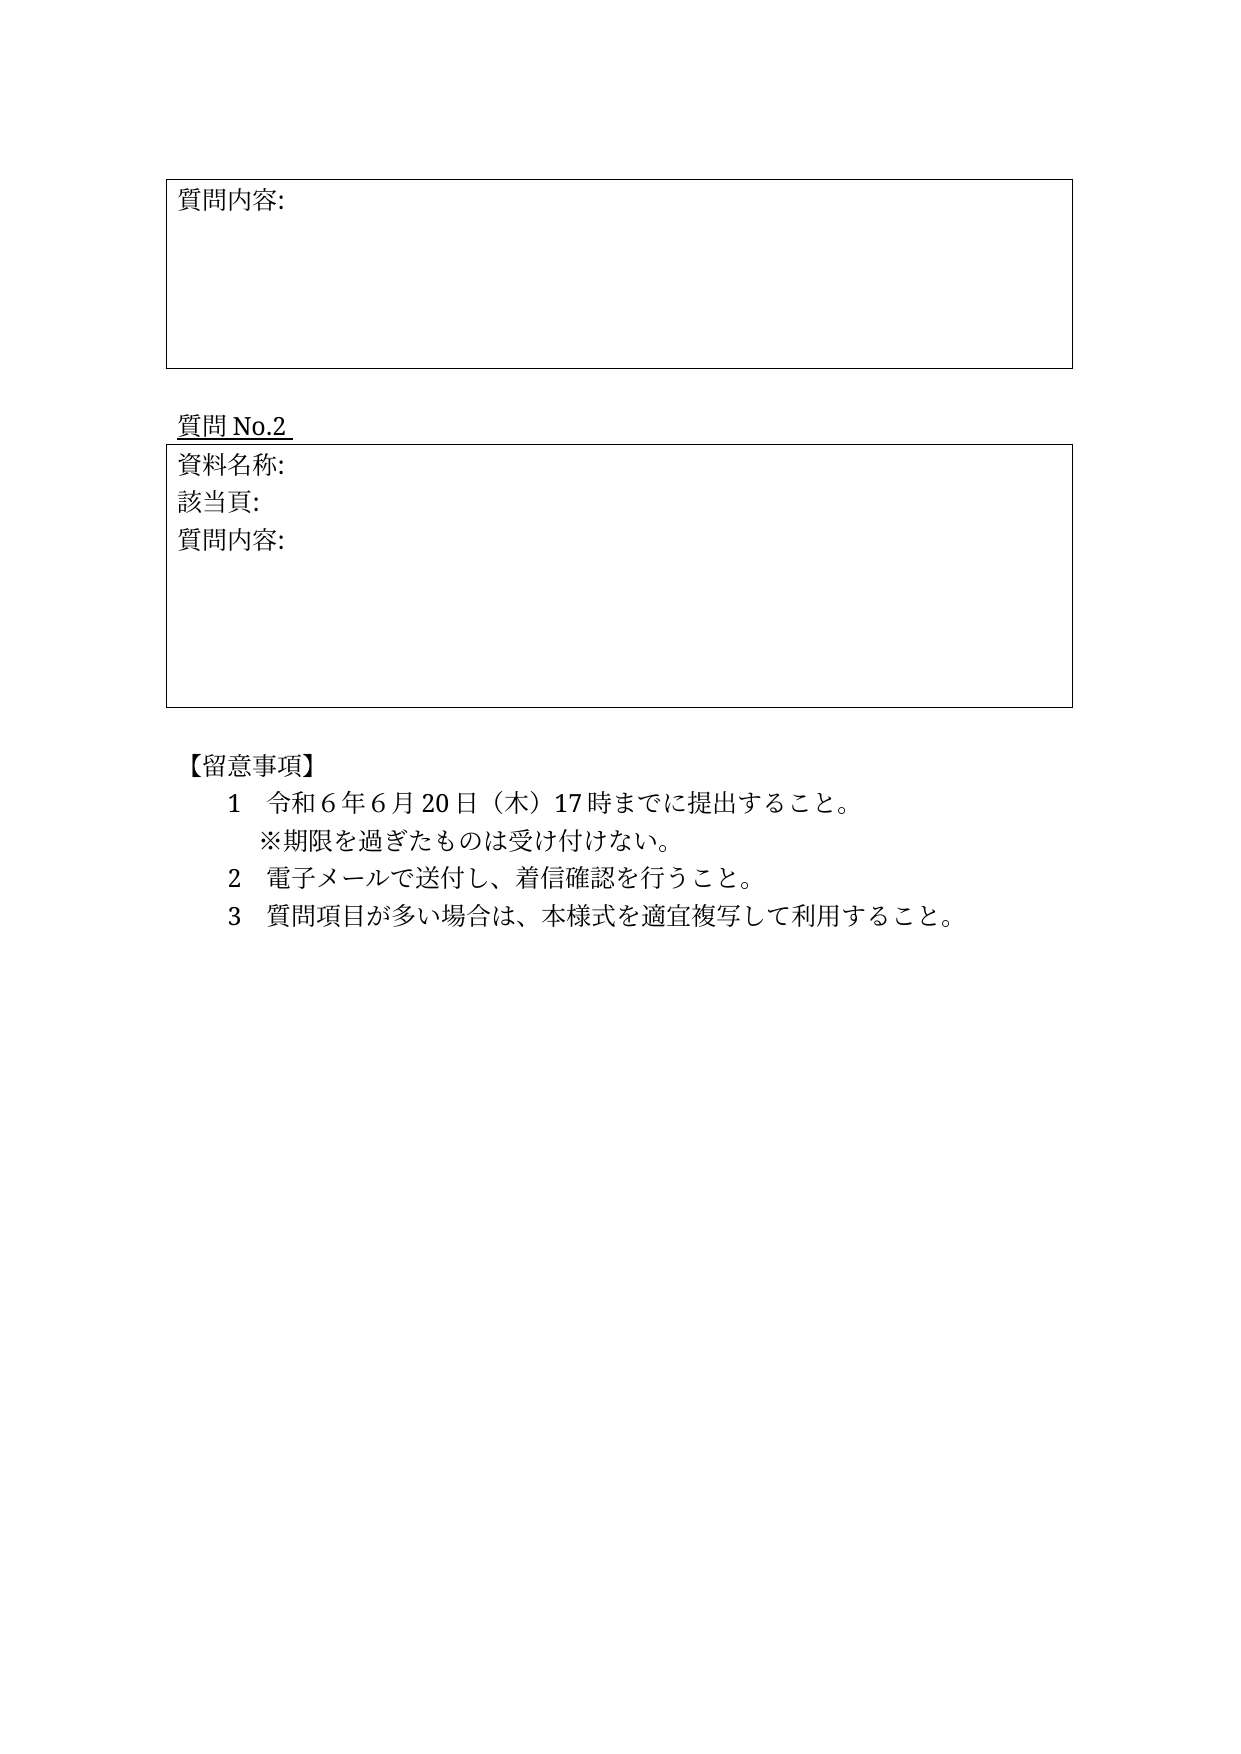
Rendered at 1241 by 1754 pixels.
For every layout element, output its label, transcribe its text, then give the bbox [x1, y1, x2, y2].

text ※期限を過ぎたものは受け付けない。 [177, 821, 1063, 858]
table_header 資料名称: 該当頁: 質問内容: [167, 445, 1072, 707]
text 【留意事項】 [177, 746, 1063, 783]
table_header 資料名称: 該当頁: 質問内容: [167, 180, 1072, 368]
text 2 電子メールで送付し、着信確認を行うこと。 [177, 858, 1063, 896]
text 質問No.2 [177, 406, 1063, 444]
text 3 質問項目が多い場合は、本様式を適宜複写して利用すること。 [177, 896, 1063, 933]
text 1 令和６年６月20日（木）17時までに提出すること。 [177, 783, 1063, 821]
